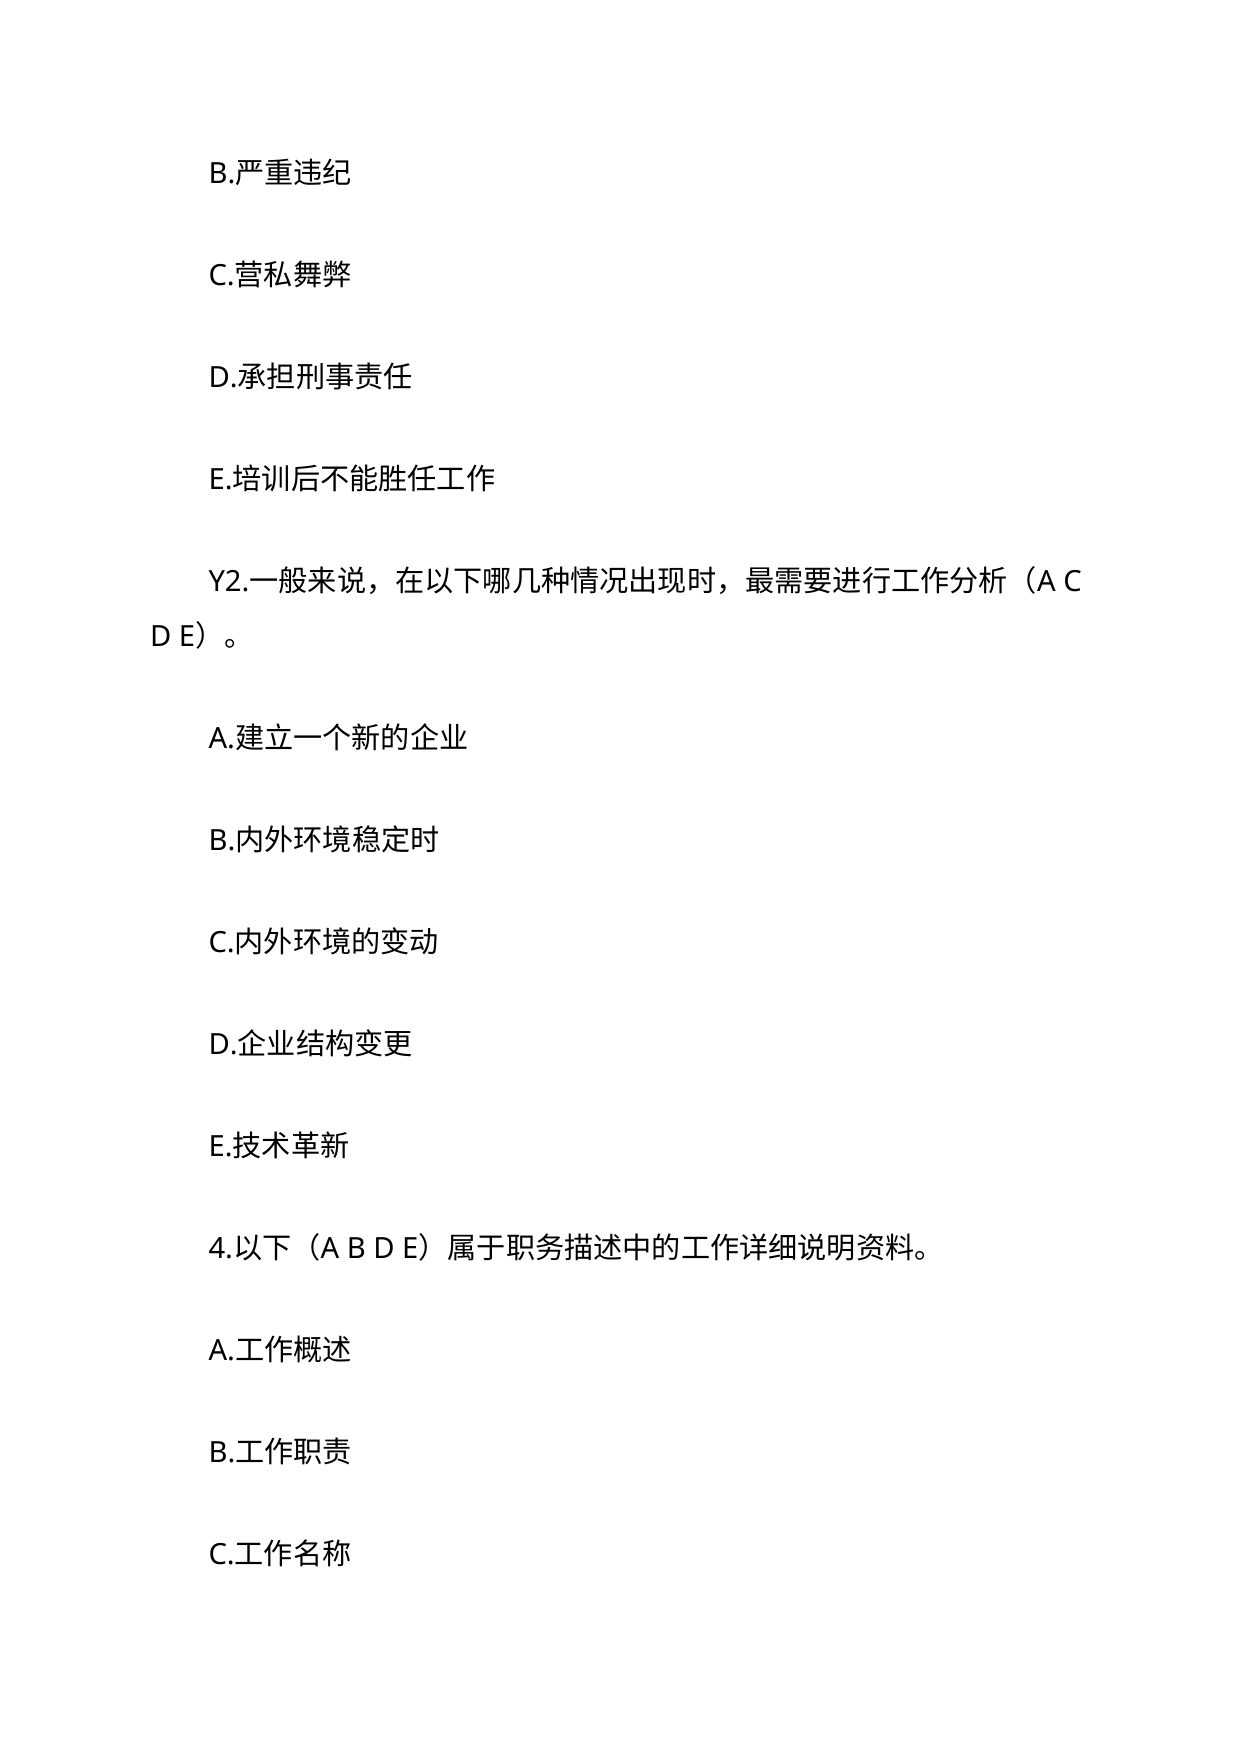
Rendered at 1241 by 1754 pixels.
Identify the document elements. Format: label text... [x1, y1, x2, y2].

text 4.以下（A B D E）属于职务描述中的工作详细说明资料。 [150, 1225, 1090, 1267]
text C.工作名称 [150, 1531, 1090, 1573]
text D.承担刑事责任 [150, 354, 1090, 396]
text A.工作概述 [150, 1327, 1090, 1369]
text E.培训后不能胜任工作 [150, 456, 1090, 498]
text Y2.一般来说，在以下哪几种情况出现时，最需要进行工作分析（A C D E）。 [150, 558, 1090, 655]
text C.营私舞弊 [150, 252, 1090, 294]
text A.建立一个新的企业 [150, 715, 1090, 757]
text D.企业结构变更 [150, 1021, 1090, 1063]
text B.工作职责 [150, 1429, 1090, 1471]
text E.技术革新 [150, 1123, 1090, 1165]
text B.严重违纪 [150, 150, 1090, 192]
text B.内外环境稳定时 [150, 817, 1090, 859]
text C.内外环境的变动 [150, 919, 1090, 961]
